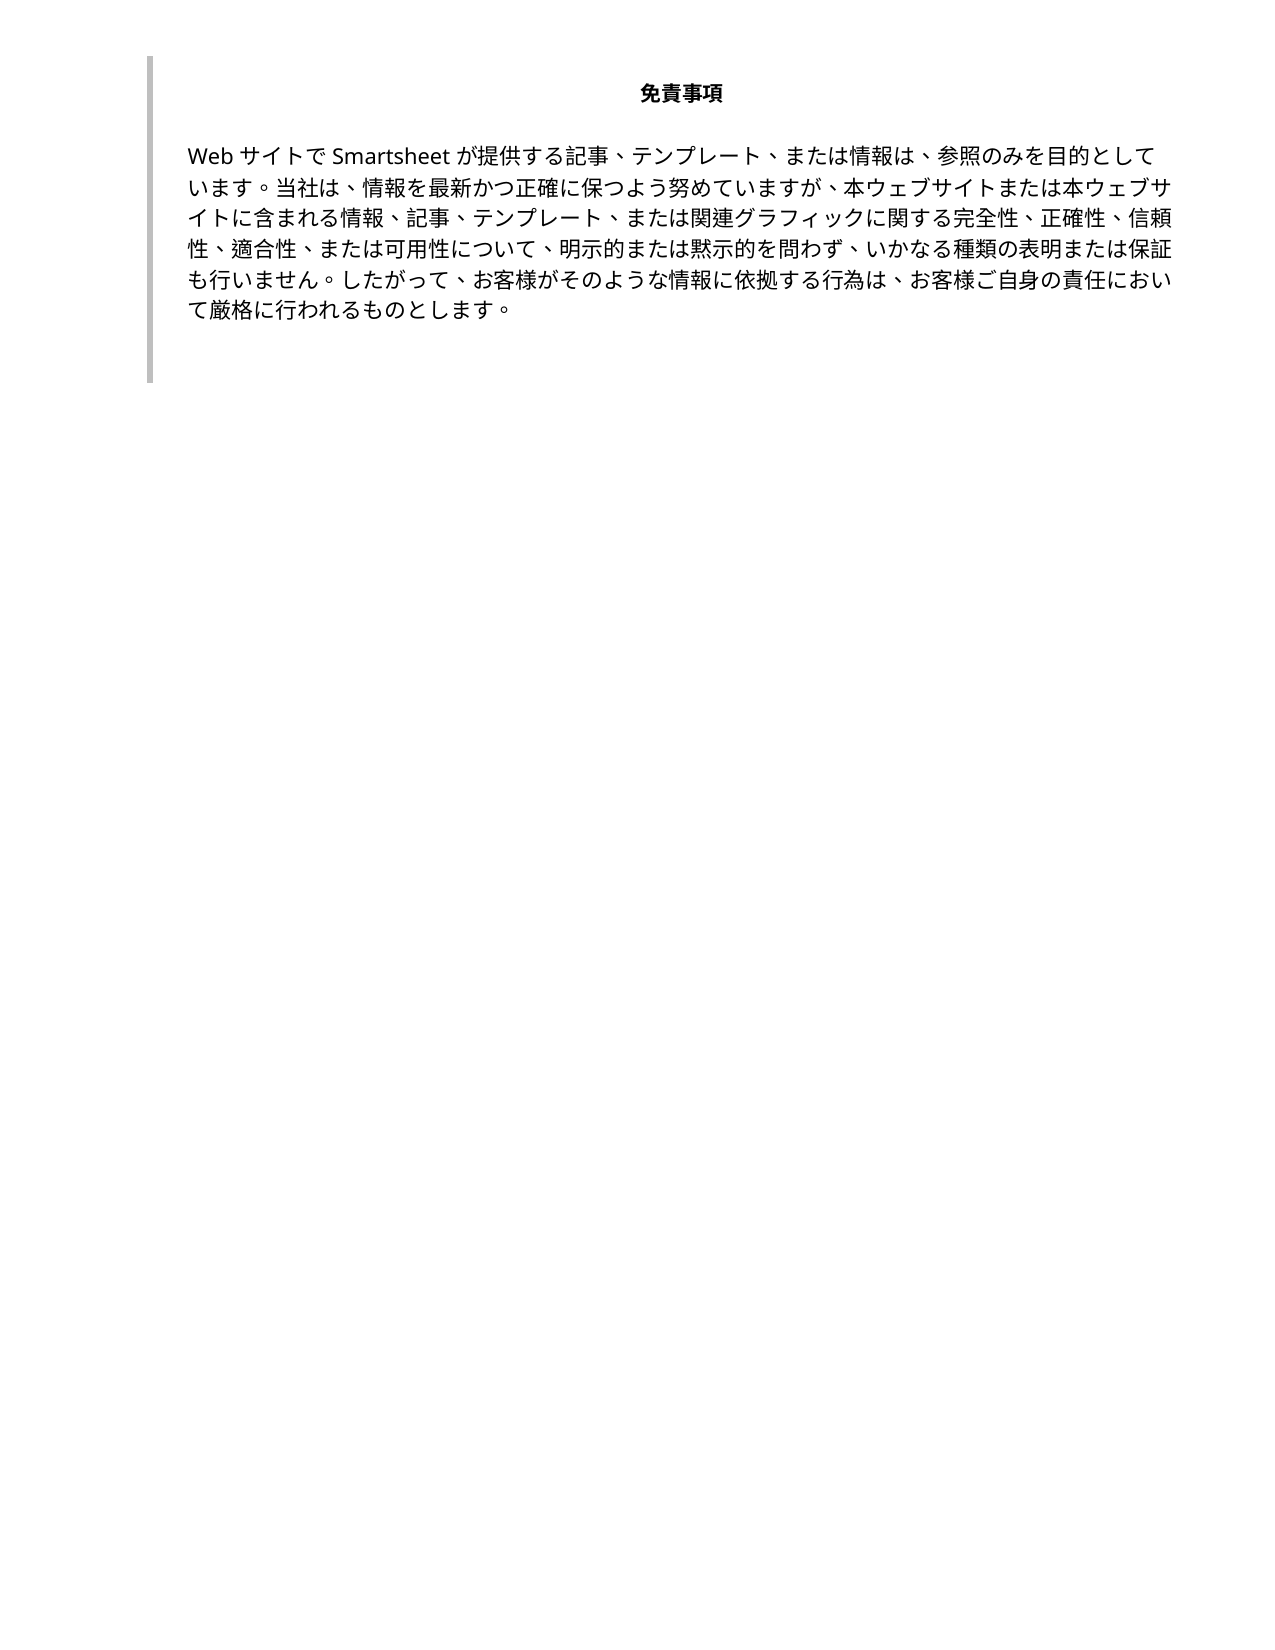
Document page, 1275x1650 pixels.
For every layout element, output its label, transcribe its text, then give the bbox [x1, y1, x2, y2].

table_header 免責事項 Web サイトで Smartsheet が提供する記事、テンプレート、または情報は、参照のみを目的としています。当社は、情報を最新かつ正確に保つよう努めていますが、本ウェブサイトまたは本ウェブサイトに含まれる情報、記事、テンプレート、または関連グラフィックに関する完全性、正確性、信頼性、適合性、または可用性について、明示的または黙示的を問わず、いかなる種類の表明または保証も行いません。したがって、お客様がそのような情報に依拠する行為は、お客様ご自身の責任において厳格に行われるものとします。 [153, 56, 1188, 382]
